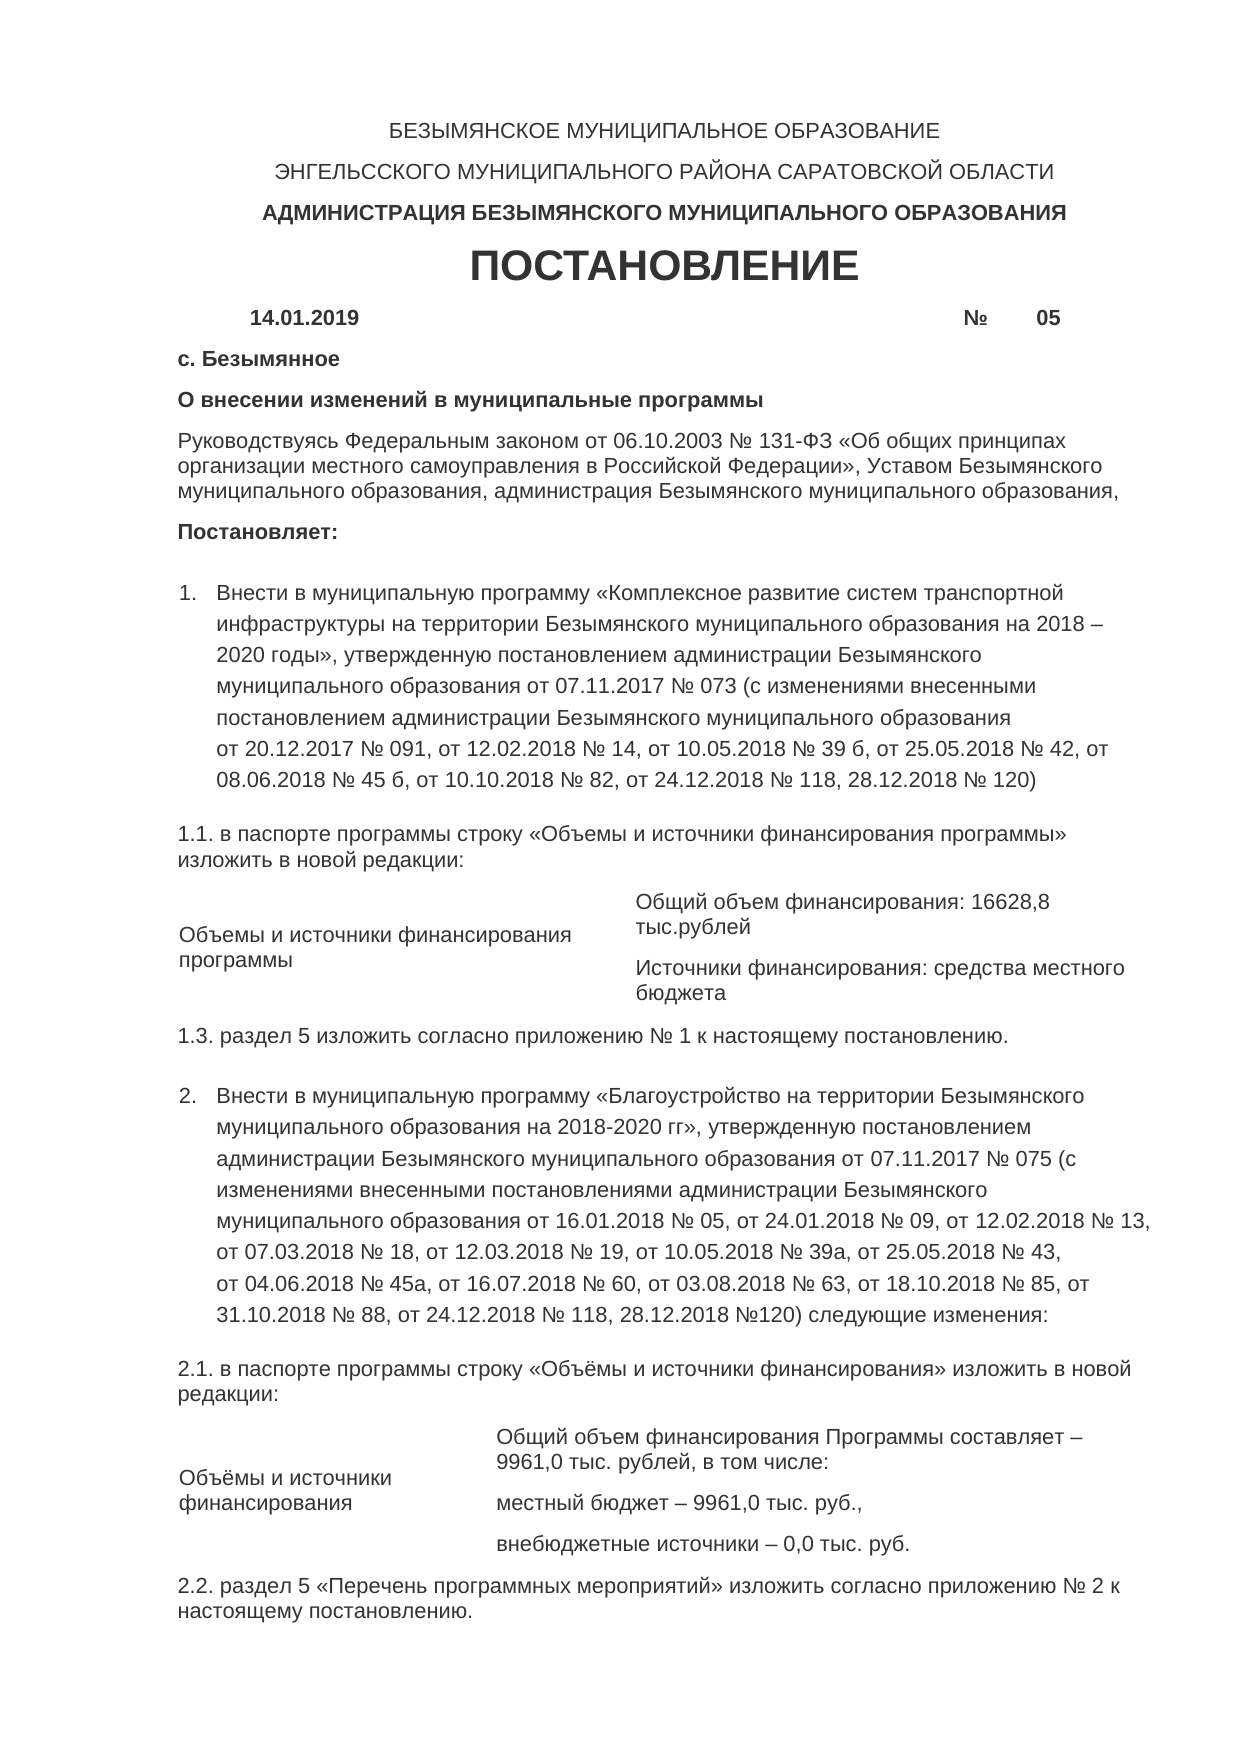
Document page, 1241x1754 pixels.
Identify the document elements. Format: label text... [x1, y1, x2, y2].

text Постановляет: [177, 519, 1152, 544]
text 1.1. в паспорте программы строку «Объемы и источники финансирования программы» изложить в новой редакции: [177, 821, 1152, 872]
list Внести в муниципальную программу «Благоустройство на территории Безымянского муниципального образования на 2018-2020 гг», утвержденную постановлением администрации Безымянского муниципального образования от 07.11.2017 № 075 (с изменениями внесенными постановлениями администрации Безымянского муниципального образования от 16.01.2018 № 05, от 24.01.2018 № 09, от 12.02.2018 № 13, от 07.03.2018 № 18, от 12.03.2018 № 19, от 10.05.2018 № 39а, от 25.05.2018 № 43, от 04.06.2018 № 45а, от 16.07.2018 № 60, от 03.08.2018 № 63, от 18.10.2018 № 85, от 31.10.2018 № 88, от 24.12.2018 № 118, 28.12.2018 №120) следующие изменения: [179, 1077, 1152, 1327]
text 2.1. в паспорте программы строку «Объёмы и источники финансирования» изложить в новой редакции: [177, 1356, 1152, 1407]
text Руководствуясь Федеральным законом от 06.10.2003 № 131-ФЗ «Об общих принципах организации местного самоуправления в Российской Федерации», Уставом Безымянского муниципального образования, администрация Безымянского муниципального образования, [177, 428, 1152, 503]
list Внести в муниципальную программу «Комплексное развитие систем транспортной инфраструктуры на территории Безымянского муниципального образования на 2018 – 2020 годы», утвержденную постановлением администрации Безымянского муниципального образования от 07.11.2017 № 073 (с изменениями внесенными постановлением администрации Безымянского муниципального образования от 20.12.2017 № 091, от 12.02.2018 № 14, от 10.05.2018 № 39 б, от 25.05.2018 № 42, от 08.06.2018 № 45 б, от 10.10.2018 № 82, от 24.12.2018 № 118, 28.12.2018 № 120) [179, 573, 1152, 792]
table_header Объемы и источники финансирования программы [177, 888, 634, 1023]
text БЕЗЫМЯНСКОЕ МУНИЦИПАЛЬНОЕ ОБРАЗОВАНИЕ [177, 118, 1152, 143]
text О внесении изменений в муниципальные программы [177, 387, 1152, 412]
table_header Объёмы и источники финансирования [177, 1422, 494, 1573]
text ЭНГЕЛЬССКОГО МУНИЦИПАЛЬНОГО РАЙОНА САРАТОВСКОЙ ОБЛАСТИ [177, 159, 1152, 184]
text с. Безымянное [177, 346, 1152, 371]
text 1.3. раздел 5 изложить согласно приложению № 1 к настоящему постановлению. [177, 1023, 1152, 1048]
text 2.2. раздел 5 «Перечень программных мероприятий» изложить согласно приложению № 2 к настоящему постановлению. [177, 1573, 1152, 1623]
text 14.01.2019 № 05 [177, 305, 1152, 331]
table_header Общий объем финансирования: 16628,8 тыс.рублей Источники финансирования: средства местного бюджета [634, 888, 1152, 1023]
text АДМИНИСТРАЦИЯ БЕЗЫМЯНСКОГО МУНИЦИПАЛЬНОГО ОБРАЗОВАНИЯ [177, 200, 1152, 225]
table_header Общий объем финансирования Программы составляет – 9961,0 тыс. рублей, в том числе: местный бюджет – 9961,0 тыс. руб., внебюджетные источники – 0,0 тыс. руб. [494, 1422, 1152, 1573]
text ПОСТАНОВЛЕНИЕ [177, 241, 1152, 290]
